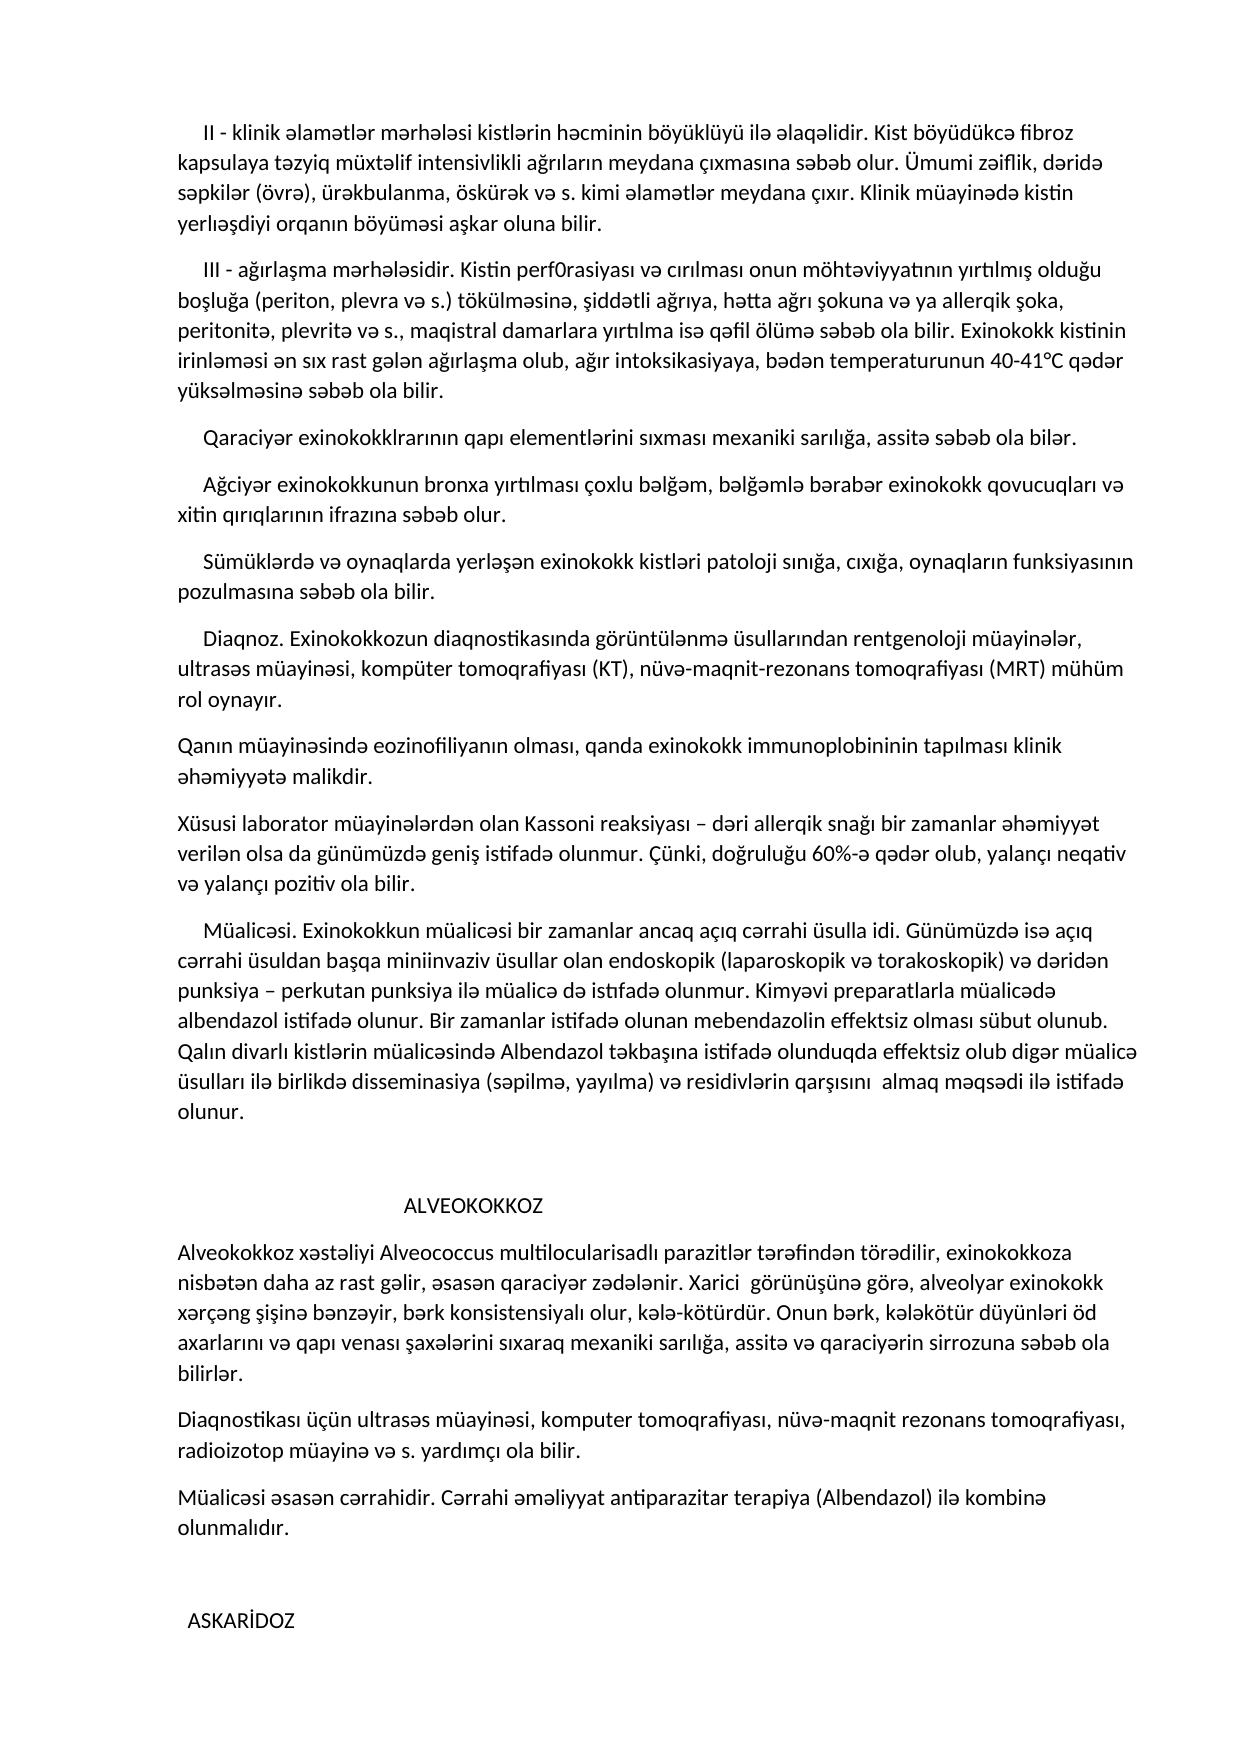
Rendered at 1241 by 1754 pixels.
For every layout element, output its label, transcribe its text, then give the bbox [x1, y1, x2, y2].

text Sümüklərdə və oynaqlarda yerləşən exinokokk kistləri patoloji sınığa, cıxığa, oynaqların funksiyasının pozulmasına səbəb ola bilir. [177, 547, 1152, 606]
text Xüsusi laborator müayinələrdən olan Kassoni reaksiyası – dəri allerqik snağı bir zamanlar əhəmiyyət verilən olsa da günümüzdə geniş istifadə olunmur. Çünki, doğruluğu 60%-ə qədər olub, yalançı neqativ və yalançı pozitiv ola bilir. [177, 809, 1152, 897]
text III - ağırlaşma mərhələsidir. Kistin perf0rasiyası və cırılması onun möhtəviyyatının yırtılmış olduğu boşluğa (periton, plevra və s.) tökülməsinə, şiddətli ağrıya, hətta ağrı şokuna və ya allerqik şoka, peritonitə, plevritə və s., maqistral damarlara yırtılma isə qəfil ölümə səbəb ola bilir. Exinokokk kistinin irinləməsi ən sıx rast gələn ağırlaşma olub, ağır intoksikasiyaya, bədən temperaturunun 40-41°C qədər yüksəlməsinə səbəb ola bilir. [177, 256, 1152, 404]
text II - klinik əlamətlər mərhələsi kistlərin həcminin böyüklüyü ilə əlaqəlidir. Kist böyüdükcə fibroz kapsulaya təzyiq müxtəlif intensivlikli ağrıların meydana çıxmasına səbəb olur. Ümumi zəiflik, dəridə səpkilər (övrə), ürəkbulanma, öskürək və s. kimi əlamətlər meydana çıxır. Klinik müayinədə kistin yerlıəşdiyi orqanın böyüməsi aşkar oluna bilir. [177, 118, 1152, 237]
text ALVEOKOKKOZ [177, 1191, 1152, 1219]
text Qaraciyər exinokokklrarının qapı elementlərini sıxması mexaniki sarılığa, assitə səbəb ola bilər. [177, 423, 1152, 451]
text ASKARİDOZ [177, 1607, 1152, 1635]
text Müalicəsi. Exinokokkun müalicəsi bir zamanlar ancaq açıq cərrahi üsulla idi. Günümüzdə isə açıq cərrahi üsuldan başqa miniinvaziv üsullar olan endoskopik (laparoskopik və torakoskopik) və dəridən punksiya – perkutan punksiya ilə müalicə də istıfadə olunmur. Kimyəvi preparatlarla müalicədə albendazol istifadə olunur. Bir zamanlar istifadə olunan mebendazolin effektsiz olması sübut olunub. Qalın divarlı kistlərin müalicəsində Albendazol təkbaşına istifadə olunduqda effektsiz olub digər müalicə üsulları ilə birlikdə disseminasiya (səpilmə, yayılma) və residivlərin qarşısını almaq məqsədi ilə istifadə olunur. [177, 916, 1152, 1125]
text Alveokokkoz xəstəliyi Alveococcus multilocularisadlı parazitlər tərəfindən törədilir, exinokokkoza nisbətən daha az rast gəlir, əsasən qaraciyər zədələnir. Xarici görünüşünə görə, alveolyar exinokokk xərçəng şişinə bənzəyir, bərk konsistensiyalı olur, kələ-kötürdür. Onun bərk, kələkötür düyünləri öd axarlarını və qapı venası şaxələrini sıxaraq mexaniki sarılığa, assitə və qaraciyərin sirrozuna səbəb ola bilirlər. [177, 1238, 1152, 1387]
text Qanın müayinəsində eozinofiliyanın olması, qanda exinokokk immunoplobininin tapılması klinik əhəmiyyətə malikdir. [177, 732, 1152, 790]
text Diaqnoz. Exinokokkozun diaqnostikasında görüntülənmə üsullarından rentgenoloji müayinələr, ultrasəs müayinəsi, kompüter tomoqrafiyası (KT), nüvə-maqnit-rezonans tomoqrafiyası (MRT) mühüm rol oynayır. [177, 624, 1152, 713]
text Müalicəsi əsasən cərrahidir. Cərrahi əməliyyat antiparazitar terapiya (Albendazol) ilə kombinə olunmalıdır. [177, 1483, 1152, 1541]
text Ağciyər exinokokkunun bronxa yırtılması çoxlu bəlğəm, bəlğəmlə bərabər exinokokk qovucuqları və xitin qırıqlarının ifrazına səbəb olur. [177, 470, 1152, 528]
text Diaqnostikası üçün ultrasəs müayinəsi, komputer tomoqrafiyası, nüvə-maqnit rezonans tomoqrafiyası, radioizotop müayinə və s. yardımçı ola bilir. [177, 1406, 1152, 1464]
